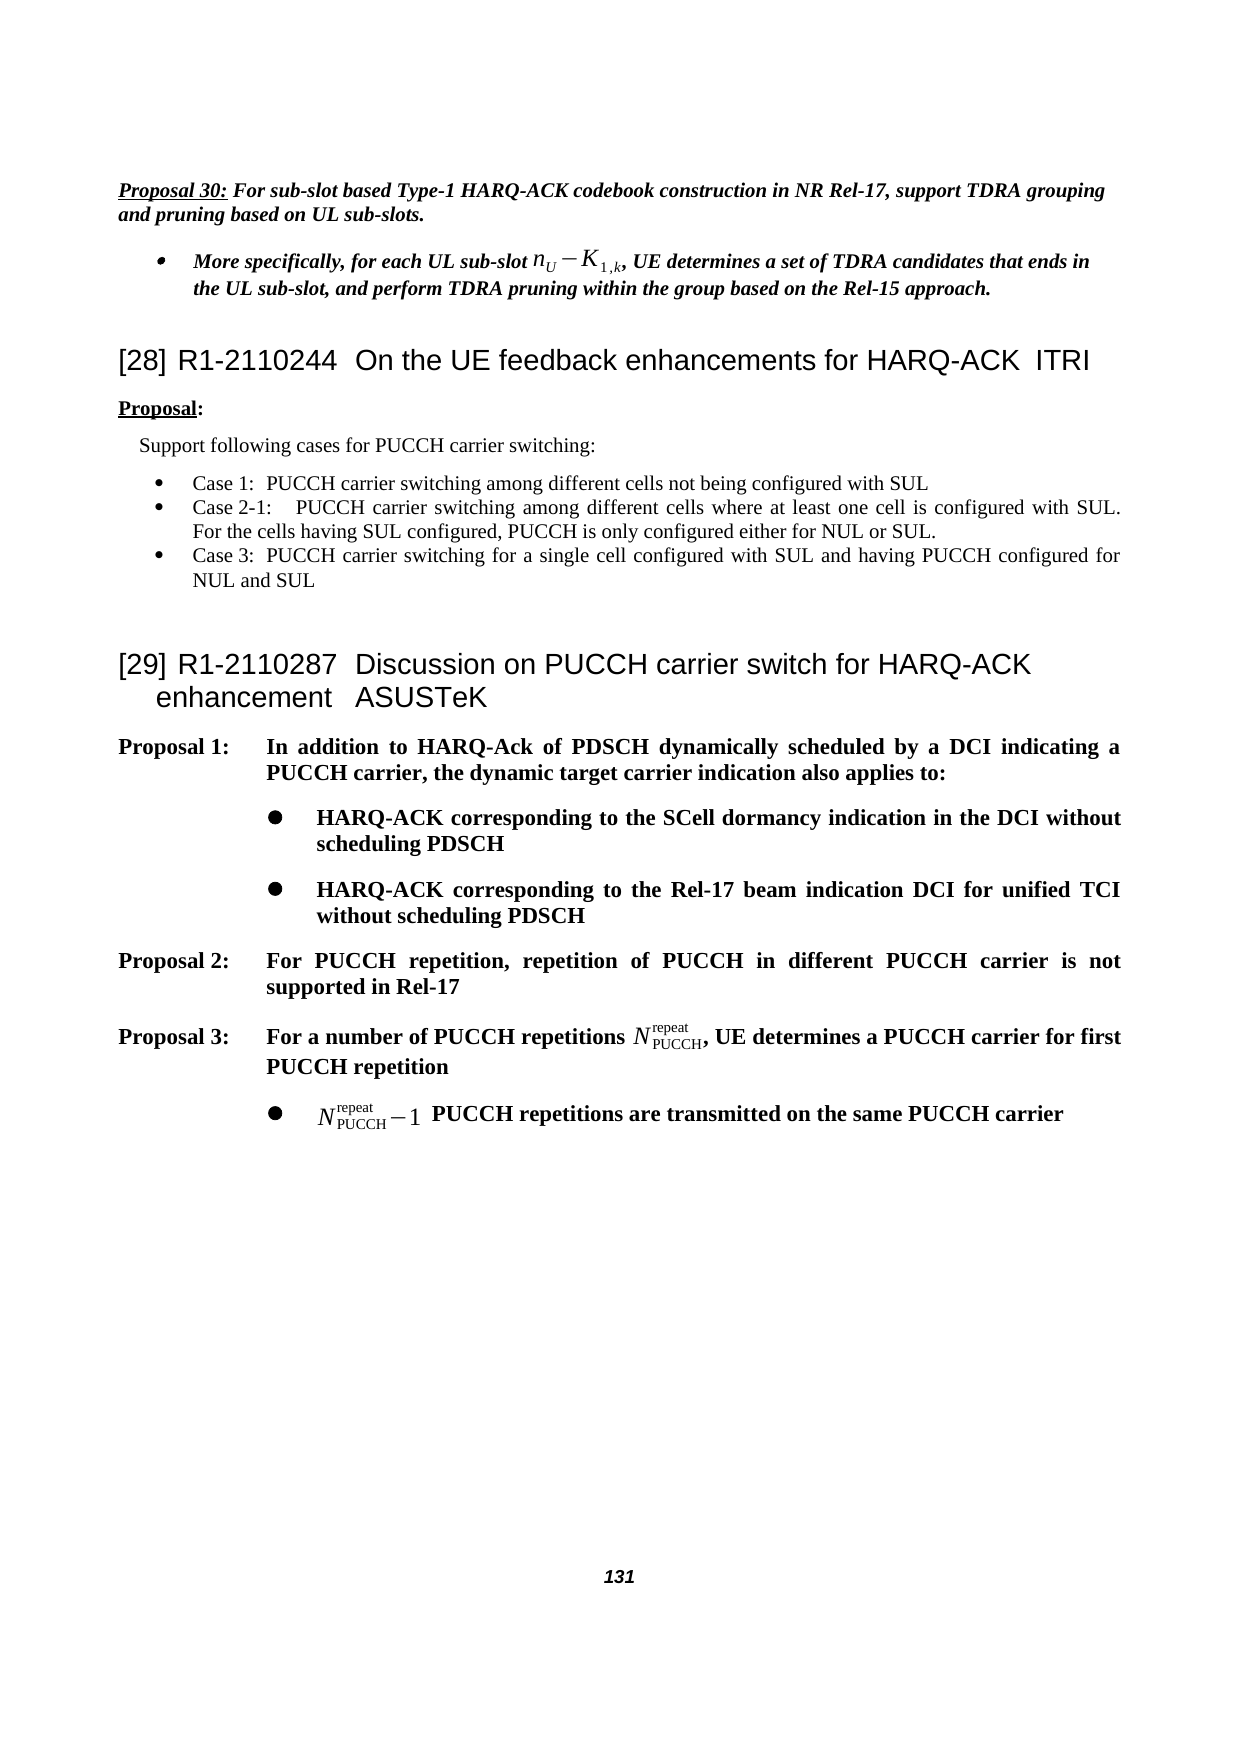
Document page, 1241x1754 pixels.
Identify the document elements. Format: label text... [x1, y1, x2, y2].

text Proposal 1: In addition to HARQ-Ack of PDSCH dynamically scheduled by a DCI indicating a PUCCH carrier, the dynamic target carrier indication also applies to: [118, 733, 1122, 785]
list Case 3: PUCCH carrier switching for a single cell configured with SUL and having PUCCH configured for NUL and SUL [155, 543, 1122, 592]
text Proposal: [118, 395, 1122, 419]
list More specifically, for each UL sub-slot , UE determines a set of TDRA candidates that ends in the UL sub-slot, and perform TDRA pruning within the group based on the Rel-15 approach. [156, 245, 1122, 300]
subtitle R1-2110244 On the UE feedback enhancements for HARQ-ACK ITRI [118, 343, 1122, 377]
list Case 1: PUCCH carrier switching among different cells not being configured with SUL [155, 471, 1122, 495]
text Proposal 2: For PUCCH repetition, repetition of PUCCH in different PUCCH carrier is not supported in Rel-17 [118, 947, 1122, 1000]
list Case 2-1: PUCCH carrier switching among different cells where at least one cell is configured with SUL. For the cells having SUL configured, PUCCH is only configured either for NUL or SUL. [155, 495, 1122, 543]
list HARQ-ACK corresponding to the Rel-17 beam indication DCI for unified TCI without scheduling PDSCH [266, 876, 1122, 928]
text Proposal 3: For a number of PUCCH repetitions , UE determines a PUCCH carrier for first PUCCH repetition [118, 1018, 1122, 1080]
subtitle R1-2110287 Discussion on PUCCH carrier switch for HARQ-ACK enhancement ASUSTeK [118, 647, 1122, 714]
list HARQ-ACK corresponding to the SCell dormancy indication in the DCI without scheduling PDSCH [266, 804, 1122, 857]
text Support following cases for PUCCH carrier switching: [139, 433, 1122, 457]
text Proposal 30: For sub-slot based Type-1 HARQ-ACK codebook construction in NR Rel-17, support TDRA grouping and pruning based on UL sub-slots. [118, 178, 1122, 226]
list PUCCH repetitions are transmitted on the same PUCCH carrier [266, 1098, 1122, 1133]
